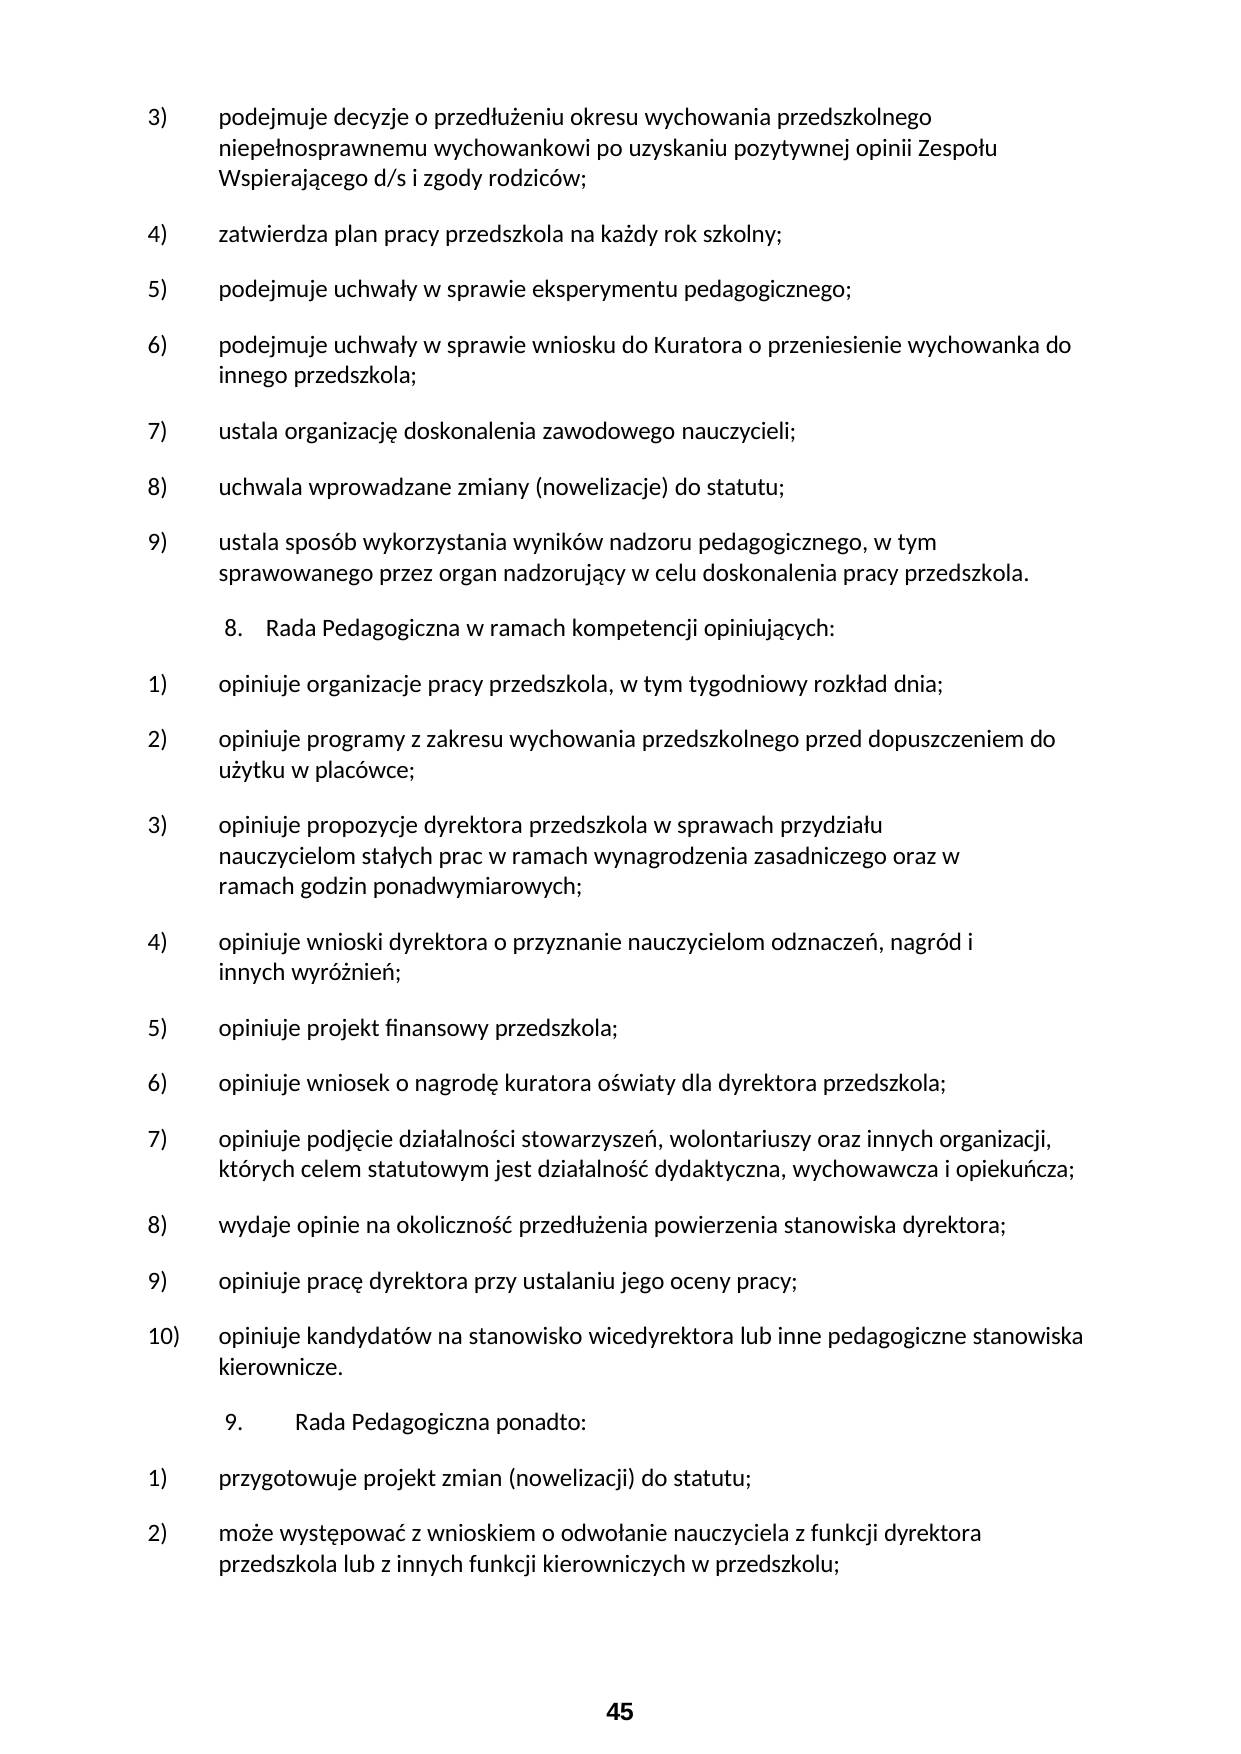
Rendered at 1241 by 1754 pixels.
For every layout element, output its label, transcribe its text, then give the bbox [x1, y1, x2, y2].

list wydaje opinie na okoliczność przedłużenia powierzenia stanowiska dyrektora; [147, 1209, 1113, 1239]
list przygotowuje projekt zmian (nowelizacji) do statutu; [147, 1462, 1113, 1492]
list opiniuje pracę dyrektora przy ustalaniu jego oceny pracy; [147, 1265, 1113, 1295]
list może występować z wnioskiem o odwołanie nauczyciela z funkcji dyrektora [147, 1517, 1113, 1548]
list opiniuje kandydatów na stanowisko wicedyrektora lub inne pedagogiczne stanowiska [147, 1320, 1113, 1351]
text innego przedszkola; [218, 359, 1113, 390]
list zatwierdza plan pracy przedszkola na każdy rok szkolny; [147, 218, 1113, 248]
text kierownicze. [218, 1351, 1113, 1381]
list opiniuje podjęcie działalności stowarzyszeń, wolontariuszy oraz innych organizacji, [147, 1123, 1113, 1153]
list opiniuje programy z zakresu wychowania przedszkolnego przed dopuszczeniem do [147, 723, 1113, 754]
list opiniuje wniosek o nagrodę kuratora oświaty dla dyrektora przedszkola; [147, 1068, 1113, 1098]
list opiniuje projekt finansowy przedszkola; [147, 1012, 1113, 1043]
list ustala organizację doskonalenia zawodowego nauczycieli; [147, 415, 1113, 446]
list opiniuje wnioski dyrektora o przyznanie nauczycielom odznaczeń, nagród i innych wyróżnień; [147, 926, 1042, 987]
text których celem statutowym jest działalność dydaktyczna, wychowawcza i opiekuńcza; [218, 1153, 1113, 1184]
text użytku w placówce; [218, 754, 1113, 784]
text niepełnosprawnemu wychowankowi po uzyskaniu pozytywnej opinii Zespołu Wspierającego d/s i zgody rodziców; [218, 132, 1113, 193]
list podejmuje uchwały w sprawie eksperymentu pedagogicznego; [147, 273, 1113, 304]
list Rada Pedagogiczna ponadto: [224, 1406, 1113, 1437]
list podejmuje decyzje o przedłużeniu okresu wychowania przedszkolnego [147, 101, 1113, 132]
list podejmuje uchwały w sprawie wniosku do Kuratora o przeniesienie wychowanka do [147, 329, 1113, 359]
text przedszkola lub z innych funkcji kierowniczych w przedszkolu; [218, 1548, 1113, 1578]
list opiniuje propozycje dyrektora przedszkola w sprawach przydziału nauczycielom stałych prac w ramach wynagrodzenia zasadniczego oraz w ramach godzin ponadwymiarowych; [147, 809, 1020, 901]
list uchwala wprowadzane zmiany (nowelizacje) do statutu; [147, 471, 1113, 501]
list opiniuje organizacje pracy przedszkola, w tym tygodniowy rozkład dnia; [147, 668, 1113, 698]
list Rada Pedagogiczna w ramach kompetencji opiniujących: [224, 612, 1113, 643]
list ustala sposób wykorzystania wyników nadzoru pedagogicznego, w tym sprawowanego przez organ nadzorujący w celu doskonalenia pracy przedszkola. [147, 526, 1092, 587]
